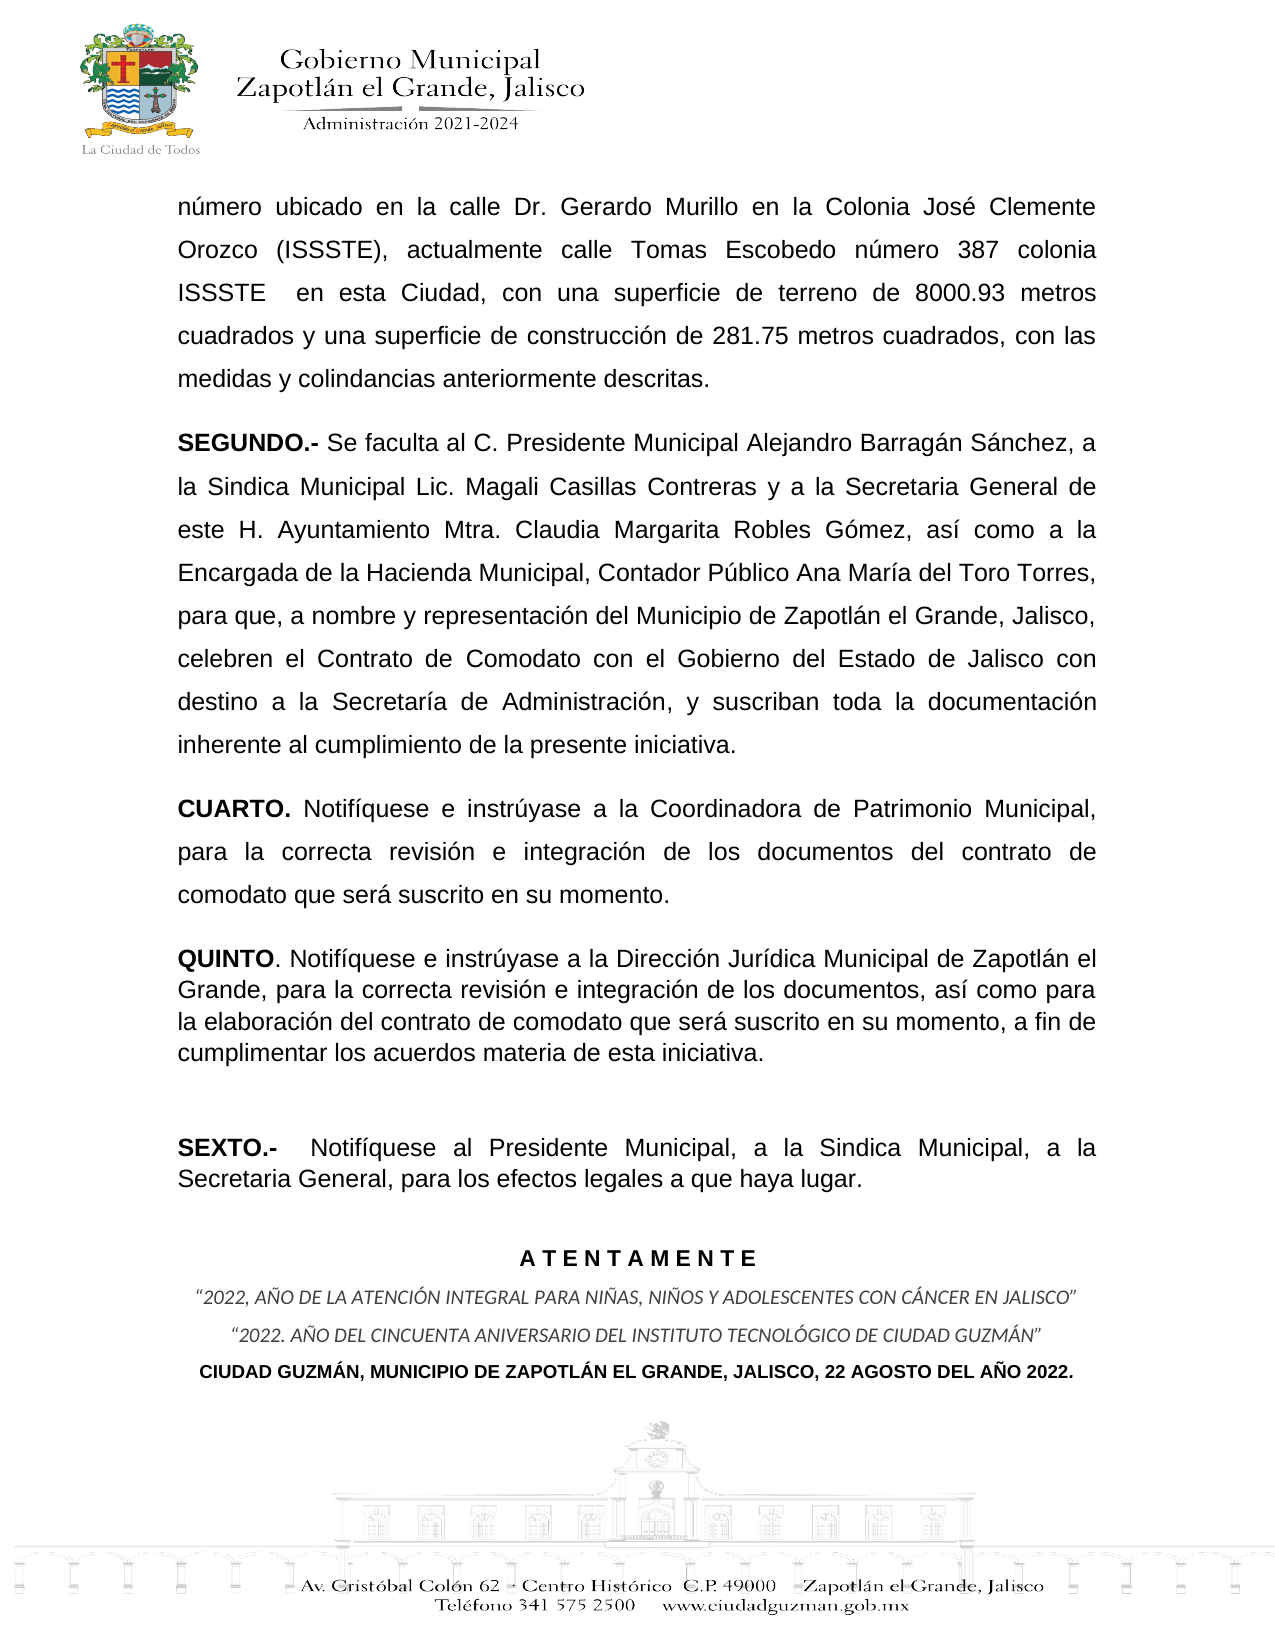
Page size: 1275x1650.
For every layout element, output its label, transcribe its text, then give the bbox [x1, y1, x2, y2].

text “2022, AÑO DE LA ATENCIÓN INTEGRAL PARA NIÑAS, NIÑOS Y ADOLESCENTES CON CÁNCER EN JALISCO” [177, 1284, 1098, 1310]
text QUINTO. Notifíquese e instrúyase a la Dirección Jurídica Municipal de Zapotlán el Grande, para la correcta revisión e integración de los documentos, así como para la elaboración del contrato de comodato que será suscrito en su momento, a fin de cumplimentar los acuerdos materia de esta iniciativa. [177, 944, 1098, 1066]
text SEXTO.- Notifíquese al Presidente Municipal, a la Sindica Municipal, a la Secretaria General, para los efectos legales a que haya lugar. [177, 1133, 1098, 1193]
text CUARTO. Notifíquese e instrúyase a la Coordinadora de Patrimonio Municipal, para la correcta revisión e integración de los documentos del contrato de comodato que será suscrito en su momento. [177, 794, 1098, 909]
text A T E N T A M E N T E [177, 1245, 1098, 1271]
picture [0, 1406, 1275, 1629]
text SEGUNDO.- Se faculta al C. Presidente Municipal Alejandro Barragán Sánchez, a la Sindica Municipal Lic. Magali Casillas Contreras y a la Secretaria General de este H. Ayuntamiento Mtra. Claudia Margarita Robles Gómez, así como a la Encargada de la Hacienda Municipal, Contador Público Ana María del Toro Torres, para que, a nombre y representación del Municipio de Zapotlán el Grande, Jalisco, celebren el Contrato de Comodato con el Gobierno del Estado de Jalisco con destino a la Secretaría de Administración, y suscriban toda la documentación inherente al cumplimiento de la presente iniciativa. [177, 428, 1098, 759]
text CIUDAD GUZMÁN, MUNICIPIO DE ZAPOTLÁN EL GRANDE, JALISCO, 22 AGOSTO DEL AÑO 2022. [177, 1361, 1098, 1382]
text “2022. AÑO DEL CINCUENTA ANIVERSARIO DEL INSTITUTO TECNOLÓGICO DE CIUDAD GUZMÁN” [177, 1322, 1098, 1348]
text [177, 192, 1098, 393]
picture [1, 0, 1275, 201]
